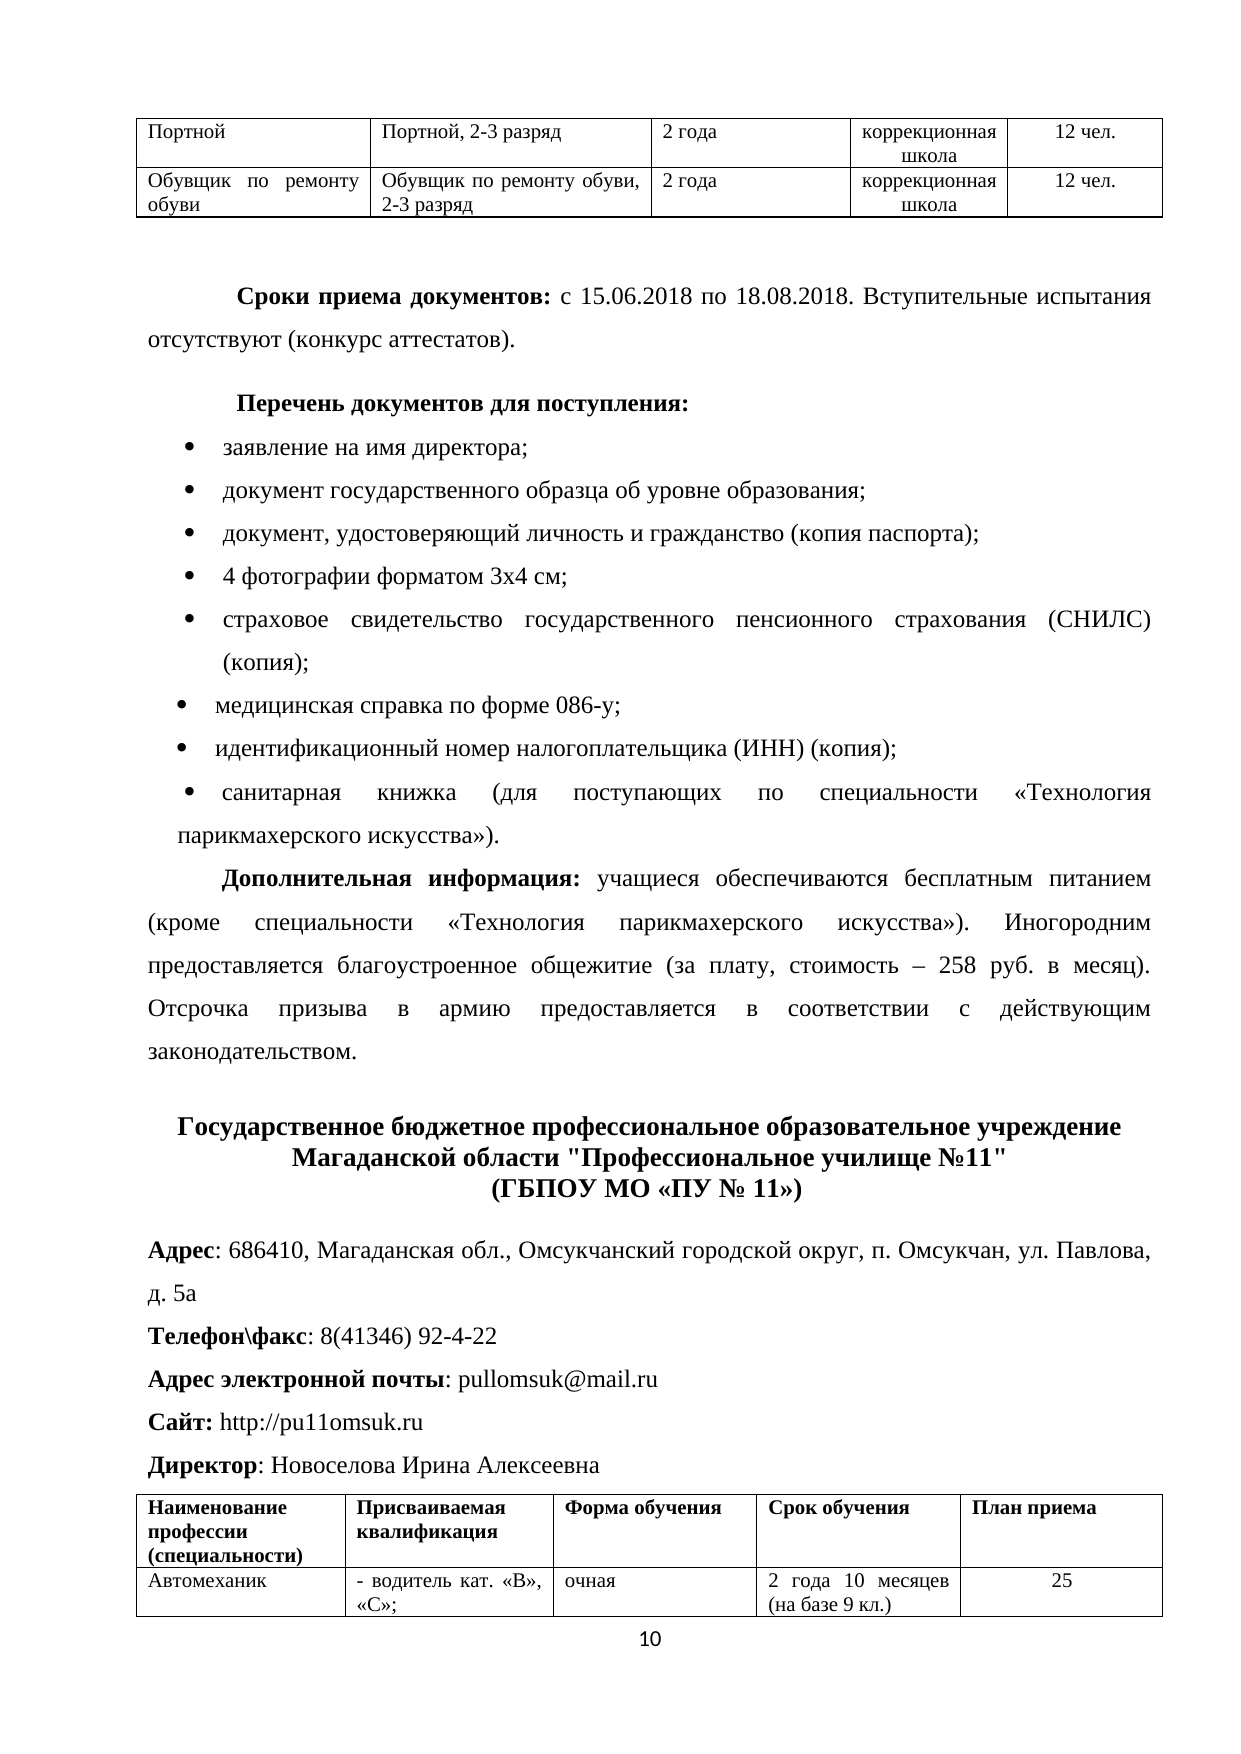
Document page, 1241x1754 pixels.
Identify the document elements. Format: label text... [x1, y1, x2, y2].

table_cell Автомеханик [137, 1568, 345, 1616]
subtitle Государственное бюджетное профессиональное образовательное учреждение Магаданской области "Профессиональное училище №11" [148, 1110, 1152, 1172]
table_cell очная [554, 1568, 756, 1616]
text (ГБПОУ МО «ПУ № 11») [150, 1172, 1143, 1204]
list заявление на имя директора; [185, 432, 1152, 460]
list страховое свидетельство государственного пенсионного страхования (СНИЛС) (копия); [185, 604, 1152, 676]
table_cell Портной, 2-3 разряд [371, 119, 651, 167]
table_header Форма обучения [554, 1495, 756, 1567]
table_cell 12 чел. [1008, 168, 1162, 216]
table_cell коррекционная школа [851, 119, 1007, 167]
text Директор: Новоселова Ирина Алексеевна [148, 1450, 1152, 1479]
table_cell 2 года [652, 119, 850, 167]
text Адрес: 686410, Магаданская обл., Омсукчанский городской округ, п. Омсукчан, ул. Павлова, д. 5а [148, 1235, 1152, 1307]
table_cell 2 года [652, 168, 850, 216]
table_cell коррекционная школа [851, 168, 1007, 216]
list идентификационный номер налогоплательщика (ИНН) (копия); [177, 733, 1152, 762]
list санитарная книжка (для поступающих по специальности «Технология парикмахерского искусства»). [177, 777, 1152, 849]
table_header Срок обучения [757, 1495, 960, 1567]
table_header Присваиваемая квалификация [346, 1495, 553, 1567]
list 4 фотографии форматом 3х4 см; [185, 561, 1152, 590]
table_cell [757, 1568, 960, 1616]
table_cell 25 [961, 1568, 1162, 1616]
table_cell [346, 1568, 553, 1616]
table_cell 12 чел. [1008, 119, 1162, 167]
table_header План приема [961, 1495, 1162, 1567]
table_cell Портной [137, 119, 370, 167]
table_cell Обувщик по ремонту обуви [137, 168, 370, 216]
text Сайт: http://pu11omsuk.ru [148, 1407, 1152, 1436]
text Сроки приема документов: с 15.06.2018 по 18.08.2018. Вступительные испытания отсутствуют (конкурс аттестатов). [148, 281, 1152, 353]
list документ государственного образца об уровне образования; [185, 475, 1152, 503]
table_cell Обувщик по ремонту обуви, 2-3 разряд [371, 168, 651, 216]
list Дополнительная информация: учащиеся обеспечиваются бесплатным питанием (кроме специальности «Технология парикмахерского искусства»). Иногородним предоставляется благоустроенное общежитие (за плату, стоимость – 258 руб. в месяц). Отсрочка призыва в армию предоставляется в соответствии с действующим законодательством. [148, 863, 1152, 1065]
text Адрес электронной почты: pullomsuk@mail.ru [148, 1364, 1152, 1393]
list документ, удостоверяющий личность и гражданство (копия паспорта); [185, 518, 1152, 547]
table_header Наименование профессии (специальности) [137, 1495, 345, 1567]
list медицинская справка по форме 086-у; [177, 690, 1152, 719]
text Телефон\факс: 8(41346) 92-4-22 [148, 1321, 1152, 1350]
text Перечень документов для поступления: [148, 388, 1152, 417]
